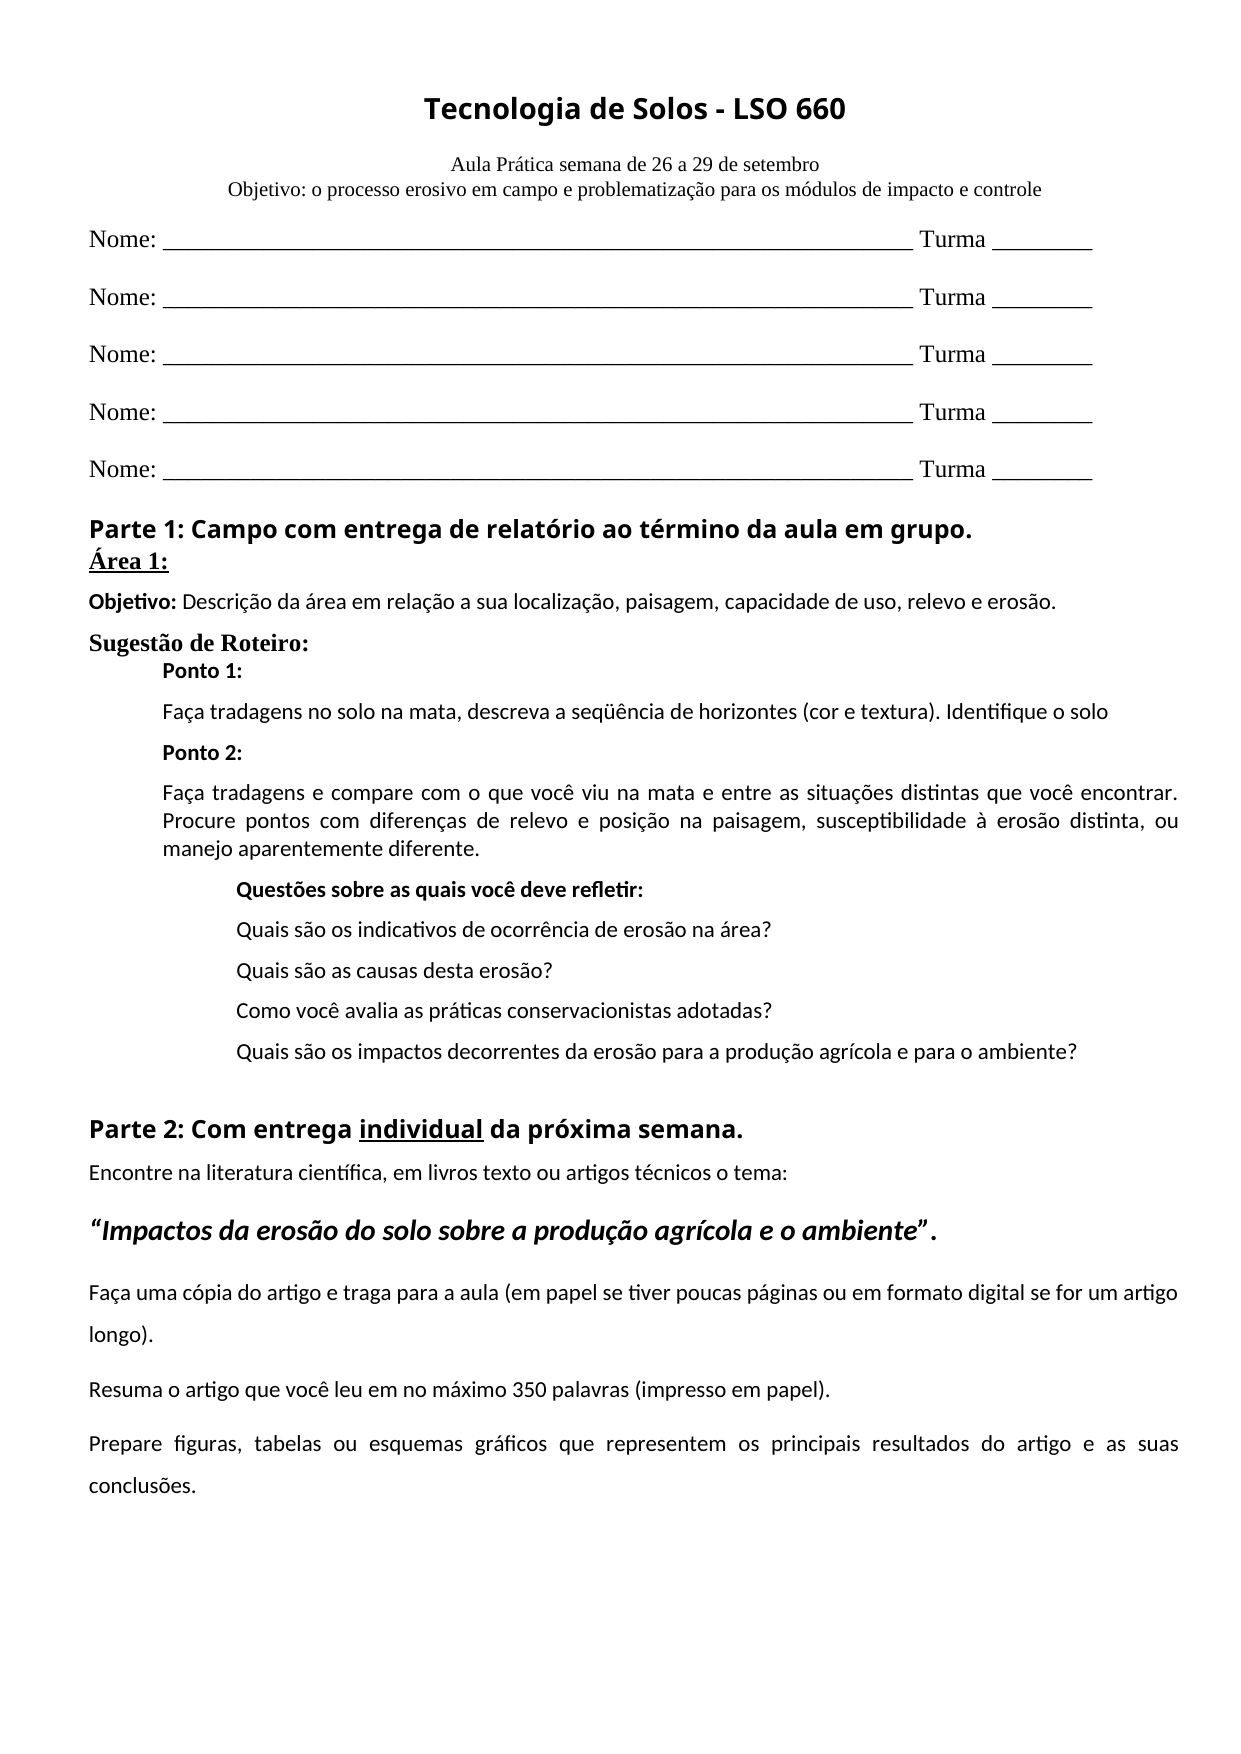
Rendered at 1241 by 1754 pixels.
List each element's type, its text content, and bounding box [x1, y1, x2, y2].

text Área 1: [89, 546, 1181, 575]
text Nome: ____________________________________________________________ Turma ________ [89, 397, 1181, 426]
text Prepare figuras, tabelas ou esquemas gráficos que representem os principais resultados do artigo e as suas conclusões. [89, 1429, 1181, 1499]
text Ponto 2: [162, 738, 1181, 766]
text Quais são os impactos decorrentes da erosão para a produção agrícola e para o ambiente? [236, 1037, 1181, 1065]
text Ponto 1: [162, 657, 1181, 685]
text Faça tradagens e compare com o que você viu na mata e entre as situações distintas que você encontrar. Procure pontos com diferenças de relevo e posição na paisagem, susceptibilidade à erosão distinta, ou manejo aparentemente diferente. [162, 778, 1181, 862]
text Resuma o artigo que você leu em no máximo 350 palavras (impresso em papel). [89, 1375, 1181, 1403]
text Faça tradagens no solo na mata, descreva a seqüência de horizontes (cor e textura). Identifique o solo [162, 697, 1181, 725]
text Parte 1: Campo com entrega de relatório ao término da aula em grupo. [89, 512, 1181, 546]
text Quais são os indicativos de ocorrência de erosão na área? [236, 915, 1181, 943]
text Objetivo: Descrição da área em relação a sua localização, paisagem, capacidade de uso, relevo e erosão. [89, 587, 1181, 615]
text Objetivo: o processo erosivo em campo e problematização para os módulos de impacto e controle [89, 176, 1181, 201]
text Nome: ____________________________________________________________ Turma ________ [89, 454, 1181, 483]
text Nome: ____________________________________________________________ Turma ________ [89, 224, 1181, 253]
text Tecnologia de Solos - LSO 660 [89, 89, 1181, 128]
text Como você avalia as práticas conservacionistas adotadas? [236, 996, 1181, 1024]
text Quais são as causas desta erosão? [236, 956, 1181, 984]
text Aula Prática semana de 26 a 29 de setembro [89, 152, 1181, 176]
text Faça uma cópia do artigo e traga para a aula (em papel se tiver poucas páginas ou em formato digital se for um artigo longo). [89, 1278, 1181, 1348]
text Questões sobre as quais você deve refletir: [162, 875, 1181, 903]
text Encontre na literatura científica, em livros texto ou artigos técnicos o tema: [89, 1158, 1181, 1186]
text Sugestão de Roteiro: [89, 628, 1181, 657]
text Nome: ____________________________________________________________ Turma ________ [89, 339, 1181, 368]
text Parte 2: Com entrega individual da próxima semana. [89, 1111, 1181, 1146]
text Nome: ____________________________________________________________ Turma ________ [89, 282, 1181, 311]
text “Impactos da erosão do solo sobre a produção agrícola e o ambiente”. [89, 1212, 1181, 1248]
